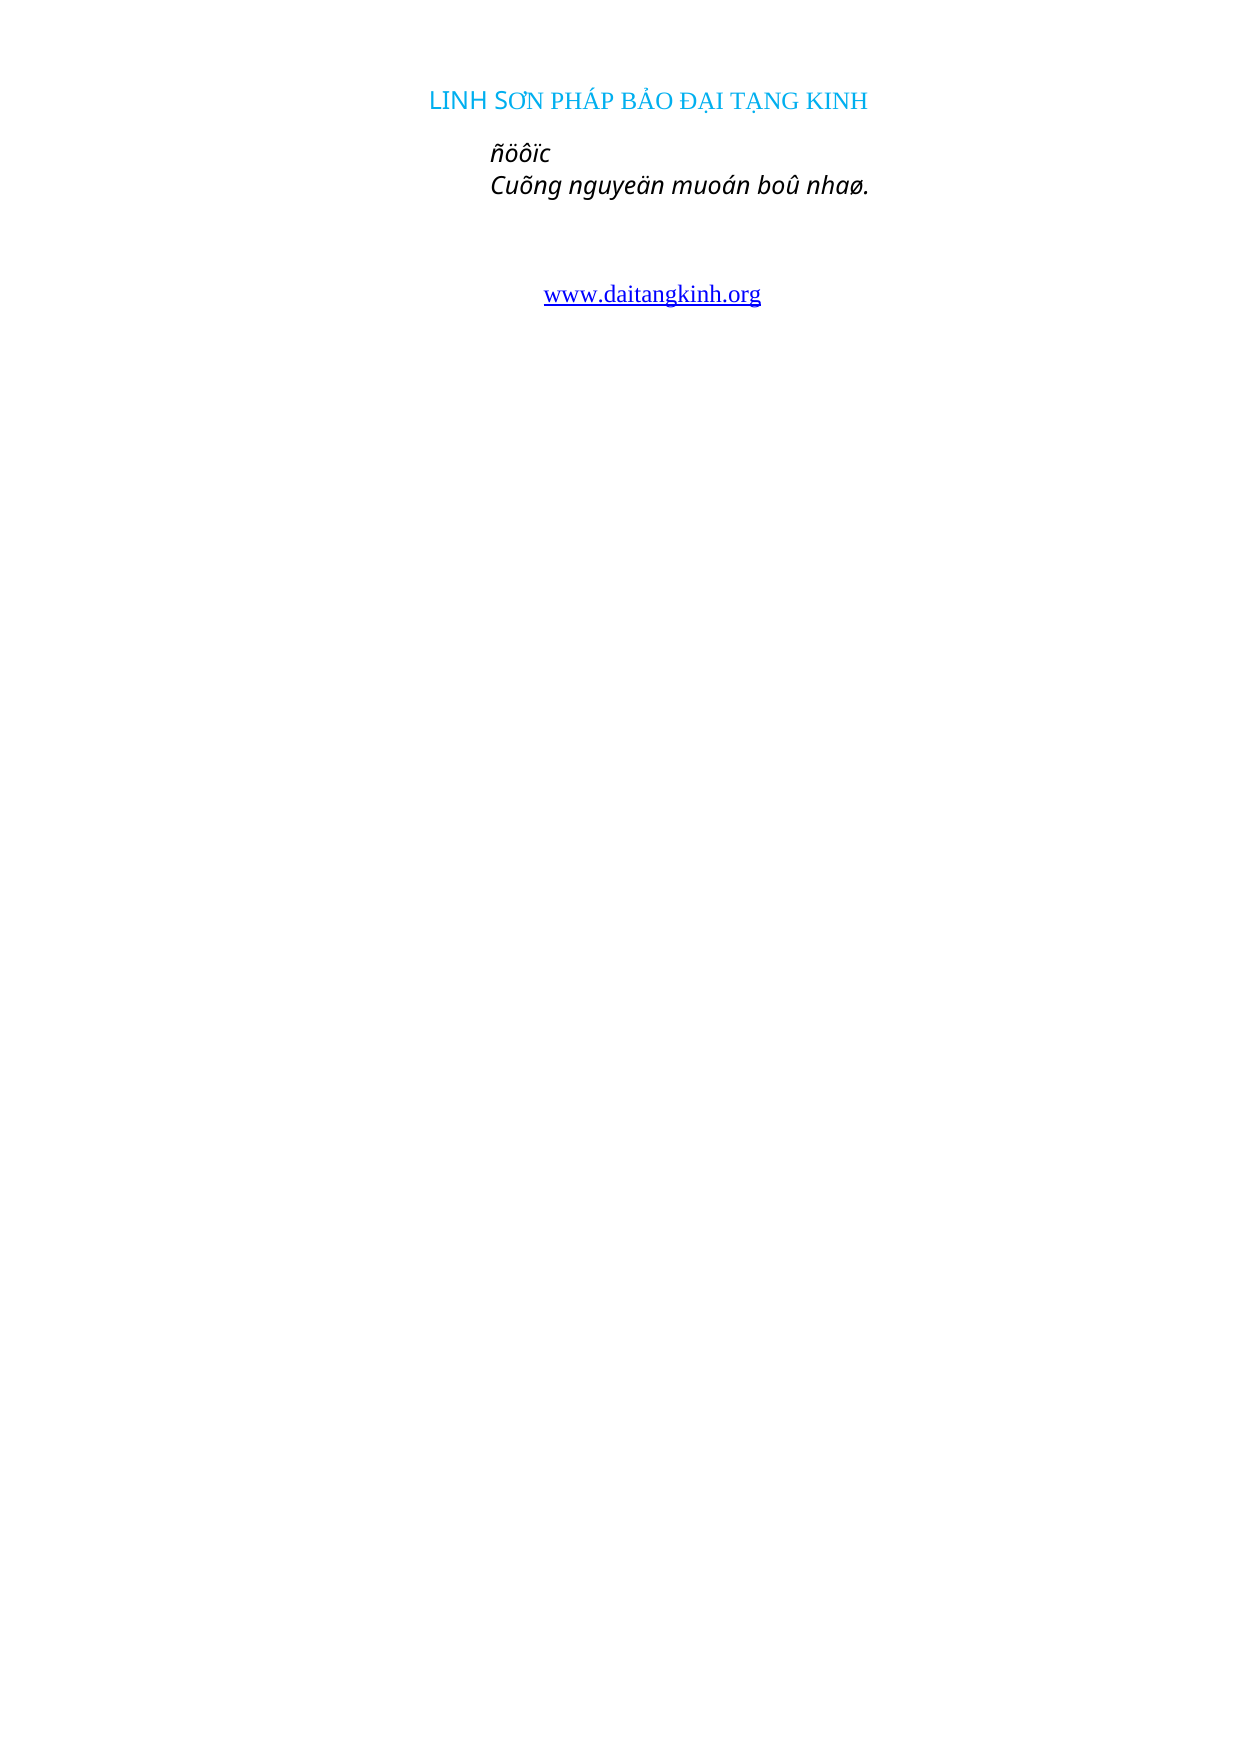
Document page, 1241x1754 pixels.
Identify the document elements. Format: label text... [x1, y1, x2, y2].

text www.daitangkinh.org [526, 279, 778, 308]
text Cuõng nguyeän muoán boû nhaø. [490, 169, 1065, 201]
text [490, 135, 740, 169]
